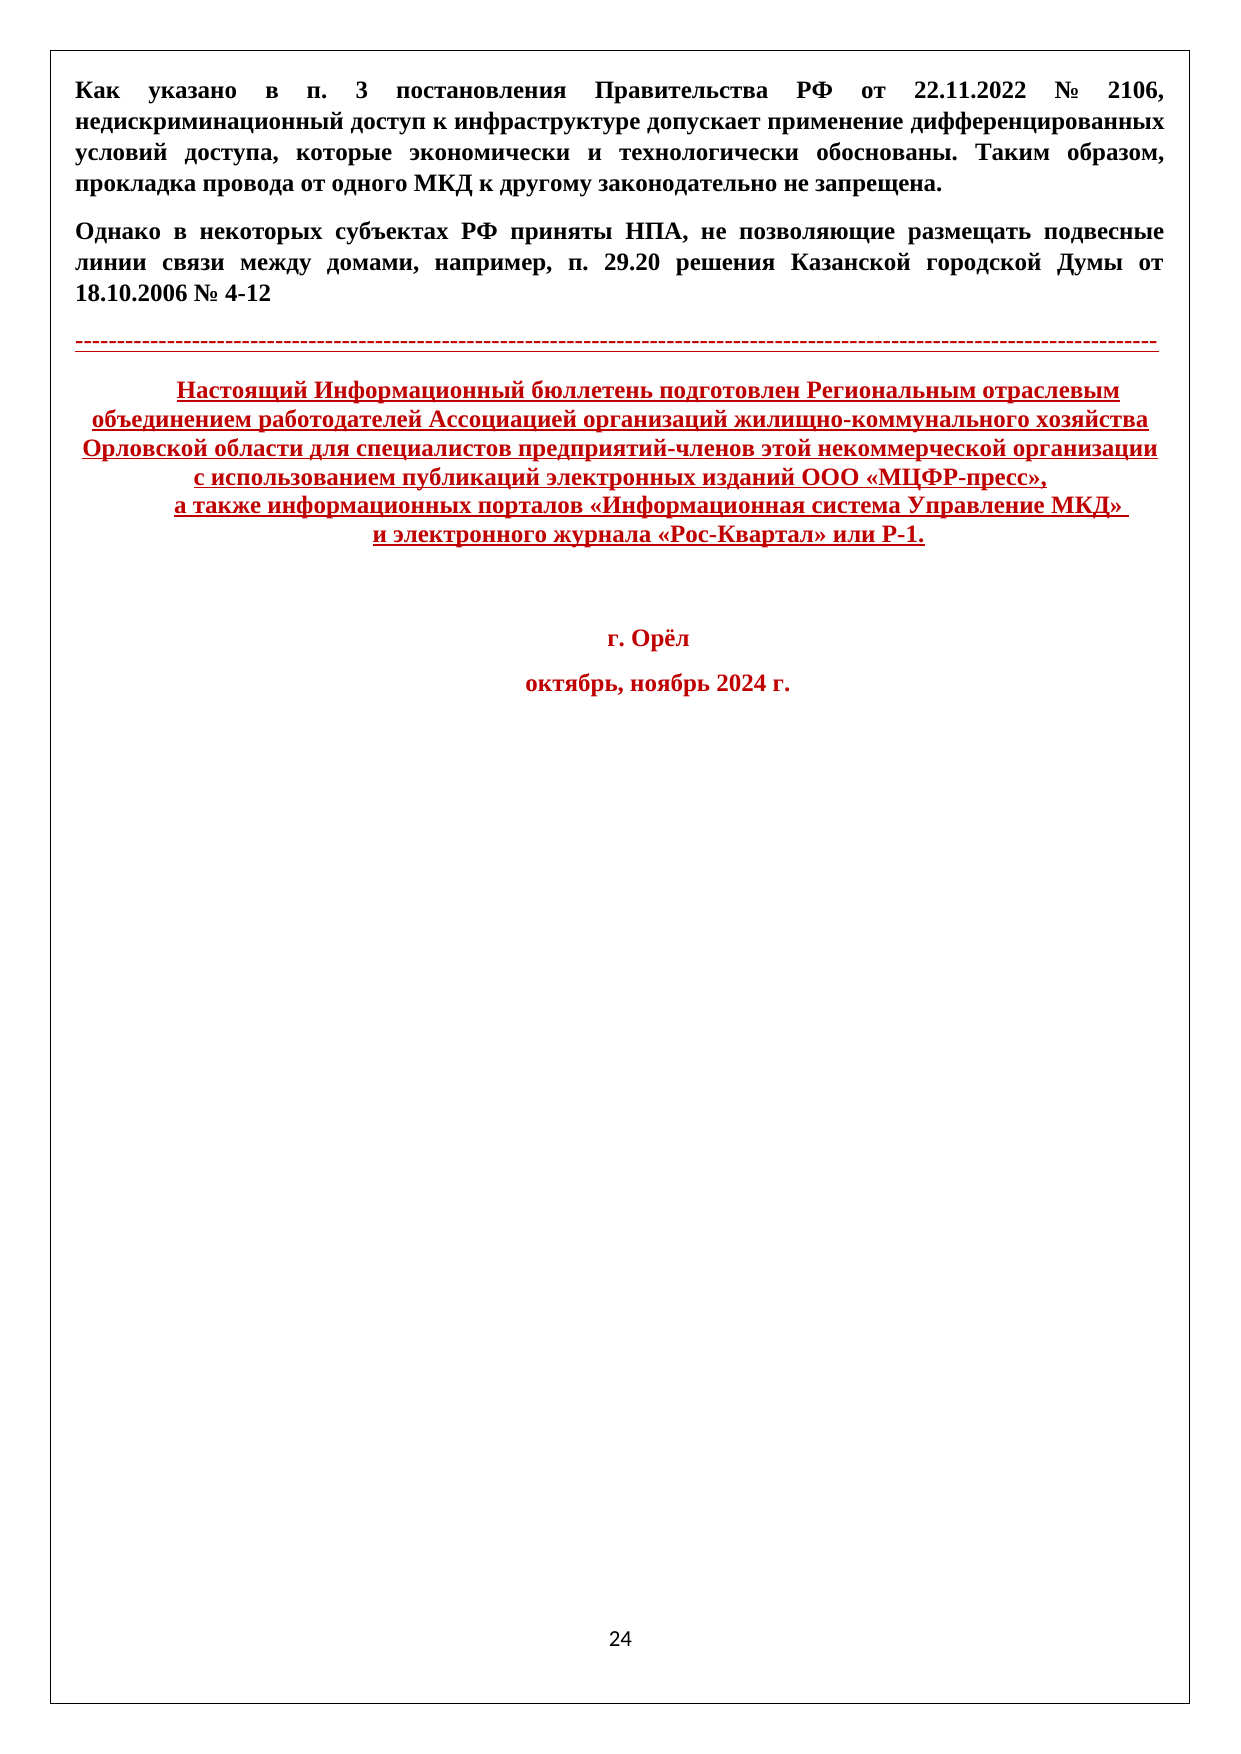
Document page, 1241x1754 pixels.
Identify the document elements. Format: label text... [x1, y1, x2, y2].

text и электронного журнала «Рос-Квартал» или Р-1. [75, 519, 1165, 548]
text а также информационных порталов «Информационная система Управление МКД» [75, 490, 1165, 519]
text Однако в некоторых субъектах РФ приняты НПА, не позволяющие размещать подвесные линии связи между домами, например, п. 29.20 решения Казанской городской Думы от 18.10.2006 № 4-12 [75, 216, 1165, 307]
text Настоящий Информационный бюллетень подготовлен Региональным отраслевым объединением работодателей Ассоциацией организаций жилищно-коммунального хозяйства Орловской области для специалистов предприятий-членов этой некоммерческой организации с использованием публикаций электронных изданий ООО «МЦФР-пресс», [75, 375, 1165, 490]
text ---------------------------------------------------------------------------------------------------------------------------------- [75, 326, 1165, 354]
text октябрь, ноябрь 2024 г. [75, 668, 1165, 697]
text г. Орёл [75, 623, 1165, 651]
text Как указано в п. 3 постановления Правительства РФ от 22.11.2022 № 2106, недискриминационный доступ к инфраструктуре допускает применение дифференцированных условий доступа, которые экономически и технологически обоснованы. Таким образом, прокладка провода от одного МКД к другому законодательно не запрещена. [75, 75, 1165, 197]
